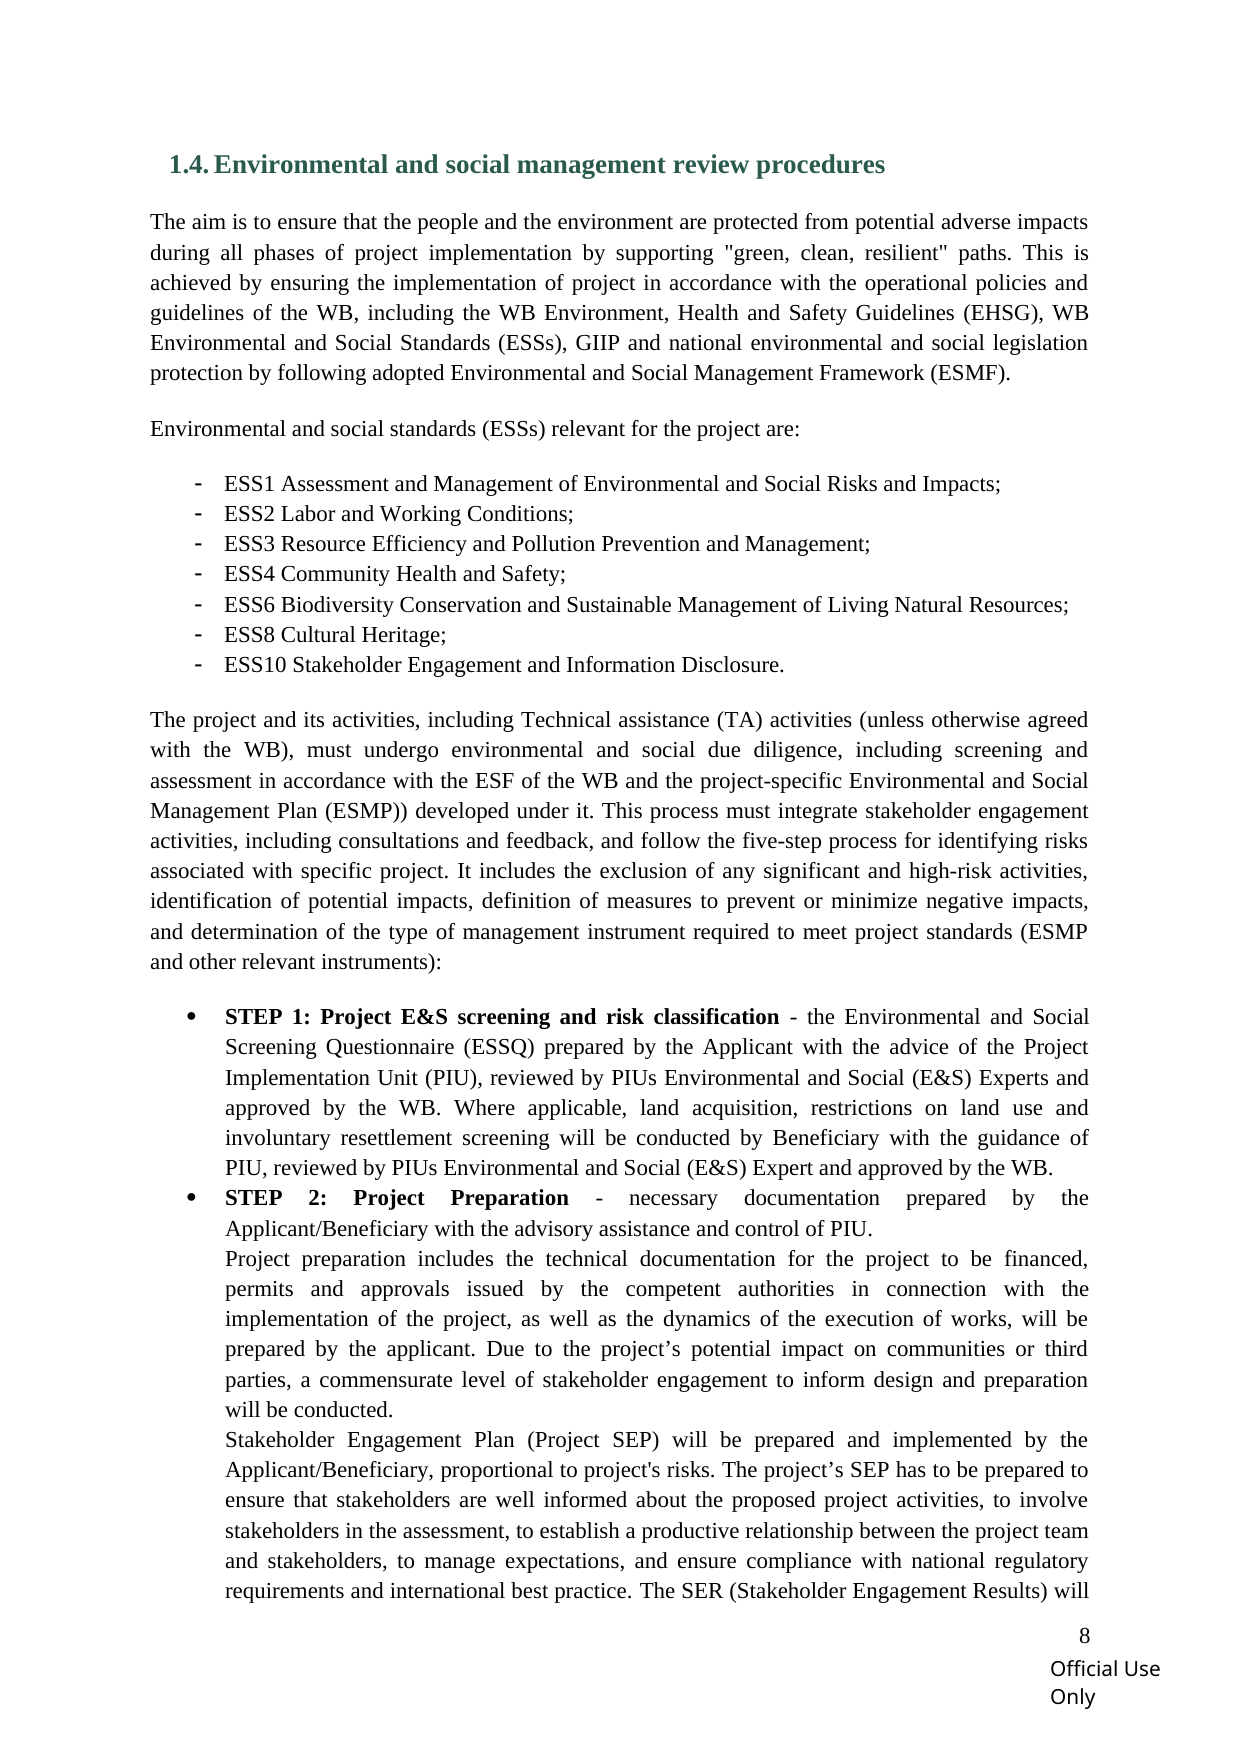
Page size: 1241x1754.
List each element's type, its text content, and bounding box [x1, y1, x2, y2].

text The project and its activities, including Technical assistance (TA) activities (unless otherwise agreed with the WB), must undergo environmental and social due diligence, including screening and assessment in accordance with the ESF of the WB and the project-specific Environmental and Social Management Plan (ESMP)) developed under it. This process must integrate stakeholder engagement activities, including consultations and feedback, and follow the five-step process for identifying risks associated with specific project. It includes the exclusion of any significant and high-risk activities, identification of potential impacts, definition of measures to prevent or minimize negative impacts, and determination of the type of management instrument required to meet project standards (ESMP and other relevant instruments): [150, 706, 1090, 974]
list STEP 1: Project E&S screening and risk classification - the Environmental and Social Screening Questionnaire (ESSQ) prepared by the Applicant with the advice of the Project Implementation Unit (PIU), reviewed by PIUs Environmental and Social (E&S) Experts and approved by the WB. Where applicable, land acquisition, restrictions on land use and involuntary resettlement screening will be conducted by Beneficiary with the guidance of PIU, reviewed by PIUs Environmental and Social (E&S) Expert and approved by the WB. [187, 1003, 1090, 1181]
list ESS3 Resource Efficiency and Pollution Prevention and Management; [194, 530, 1090, 557]
list Project preparation includes the technical documentation for the project to be financed, permits and approvals issued by the competent authorities in connection with the implementation of the project, as well as the dynamics of the execution of works, will be prepared by the applicant. Due to the project’s potential impact on communities or third parties, a commensurate level of stakeholder engagement to inform design and preparation will be conducted. [225, 1245, 1090, 1422]
list STEP 2: Project Preparation - necessary documentation prepared by the Applicant/Beneficiary with the advisory assistance and control of PIU. [187, 1184, 1090, 1241]
text Environmental and social standards (ESSs) relevant for the project are: [150, 415, 1090, 441]
list ESS10 Stakeholder Engagement and Information Disclosure. [194, 651, 1090, 677]
list ESS2 Labor and Working Conditions; [194, 500, 1090, 526]
list ESS4 Community Health and Safety; [194, 561, 1090, 587]
text The aim is to ensure that the people and the environment are protected from potential adverse impacts during all phases of project implementation by supporting "green, clean, resilient" paths. This is achieved by ensuring the implementation of project in accordance with the operational policies and guidelines of the WB, including the WB Environment, Health and Safety Guidelines (EHSG), WB Environmental and Social Standards (ESSs), GIIP and national environmental and social legislation protection by following adopted Environmental and Social Management Framework (ESMF). [150, 208, 1090, 386]
list ESS8 Cultural Heritage; [194, 621, 1090, 647]
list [225, 1426, 1090, 1603]
list ESS6 Biodiversity Conservation and Sustainable Management of Living Natural Resources; [194, 591, 1090, 617]
list ESS1 Assessment and Management of Environmental and Social Risks and Impacts; [194, 470, 1090, 496]
subtitle Environmental and social management review procedures [169, 148, 1090, 179]
